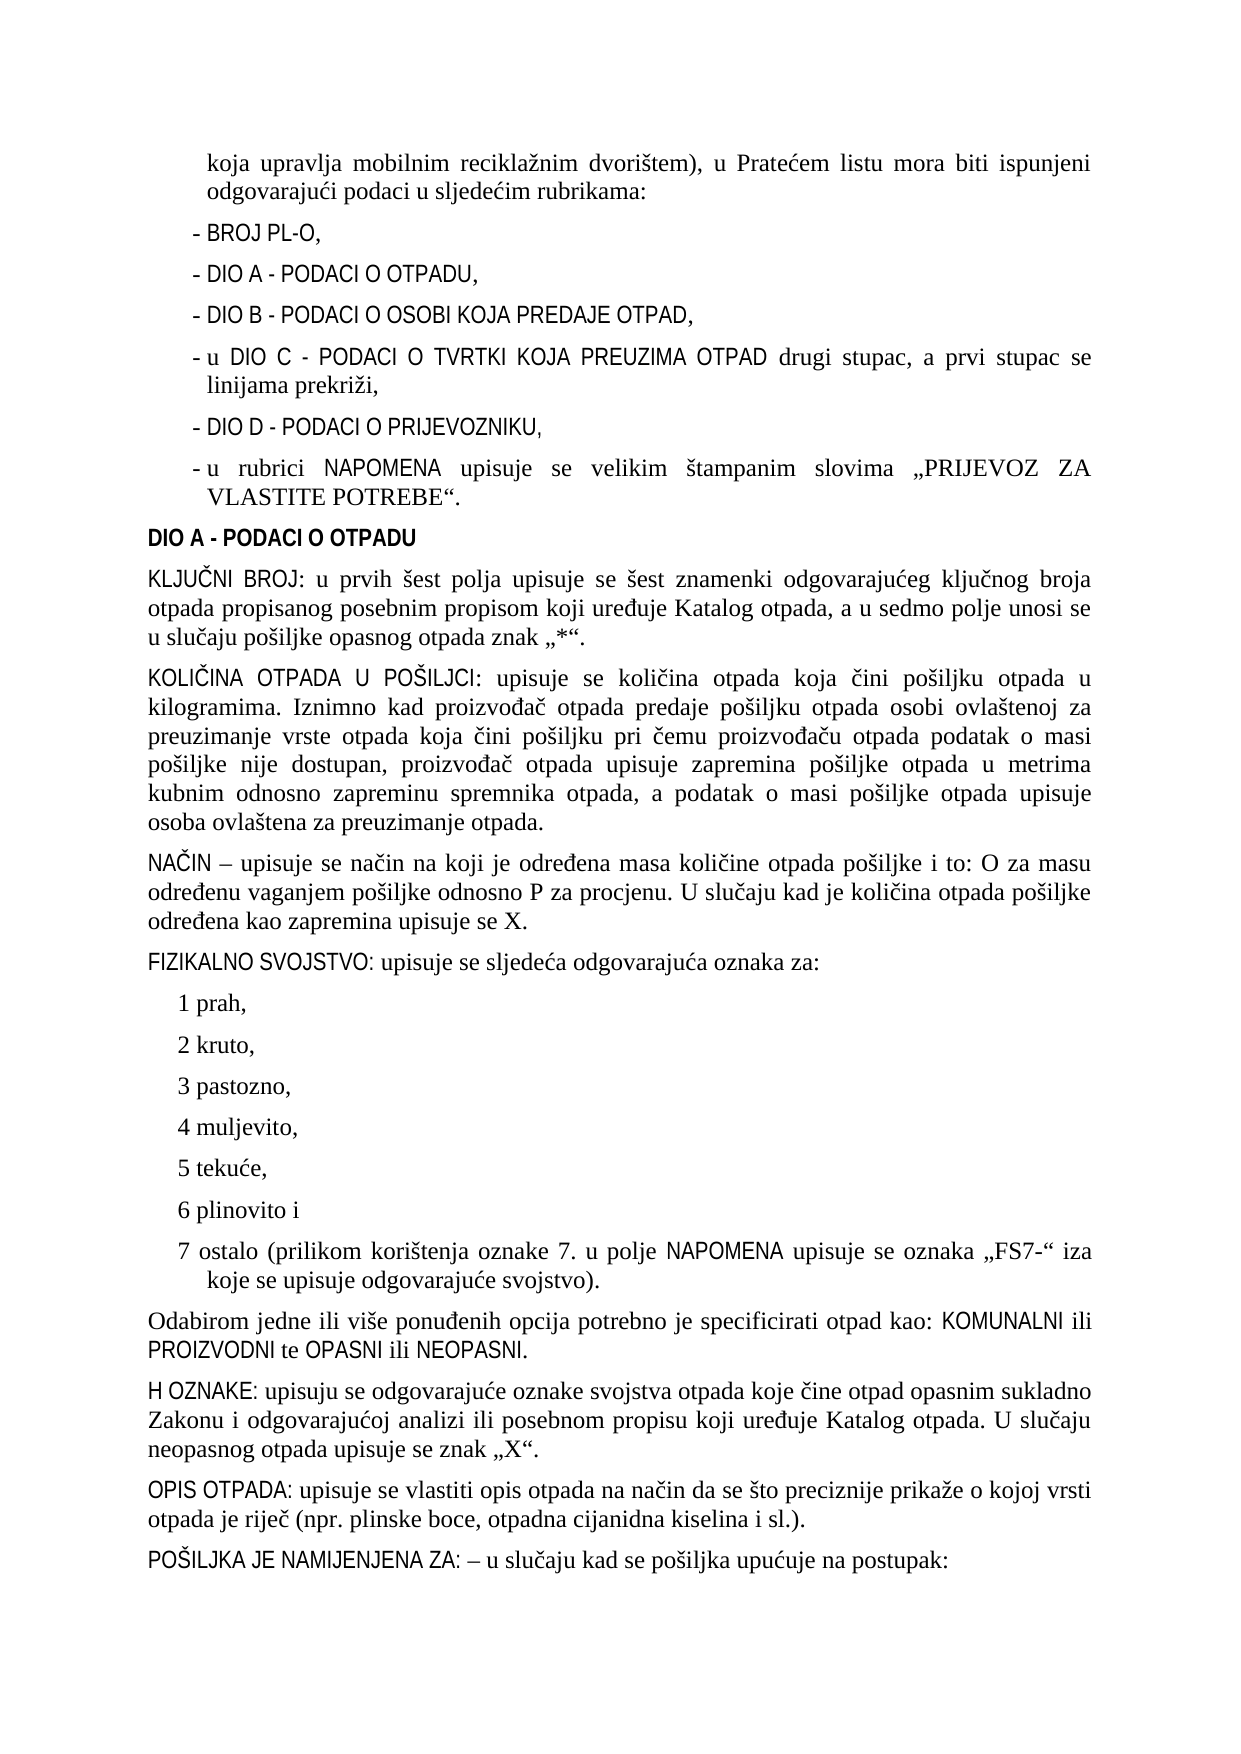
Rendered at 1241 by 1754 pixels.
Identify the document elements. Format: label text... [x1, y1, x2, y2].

list BROJ PL-O, [192, 218, 1092, 246]
text NAČIN – upisuje se način na koji je određena masa količine otpada pošiljke i to: O za masu određenu vaganjem pošiljke odnosno P za procjenu. U slučaju kad je količina otpada pošiljke određena kao zapremina upisuje se X. [148, 848, 1092, 935]
text 3 pastozno, [177, 1071, 1092, 1100]
list DIO B - PODACI O OSOBI KOJA PREDAJE OTPAD, [192, 300, 1092, 329]
text 6 plinovito i [177, 1195, 1092, 1223]
text 4 muljevito, [177, 1112, 1092, 1141]
list u rubrici NAPOMENA upisuje se velikim štampanim slovima „PRIJEVOZ ZA VLASTITE POTREBE“. [192, 453, 1092, 511]
text H OZNAKE: upisuju se odgovarajuće oznake svojstva otpada koje čine otpad opasnim sukladno Zakonu i odgovarajućoj analizi ili posebnom propisu koji uređuje Katalog otpada. U slučaju neopasnog otpada upisuje se znak „X“. [148, 1376, 1092, 1463]
text 7 ostalo (prilikom korištenja oznake 7. u polje NAPOMENA upisuje se oznaka „FS7-“ iza koje se upisuje odgovarajuće svojstvo). [177, 1236, 1092, 1294]
text KLJUČNI BROJ: u prvih šest polja upisuje se šest znamenki odgovarajućeg ključnog broja otpada propisanog posebnim propisom koji uređuje Katalog otpada, a u sedmo polje unosi se u slučaju pošiljke opasnog otpada znak „*“. [148, 564, 1092, 651]
text 2 kruto, [177, 1030, 1092, 1058]
text KOLIČINA OTPADA U POŠILJCI: upisuje se količina otpada koja čini pošiljku otpada u kilogramima. Iznimno kad proizvođač otpada predaje pošiljku otpada osobi ovlaštenoj za preuzimanje vrste otpada koja čini pošiljku pri čemu proizvođaču otpada podatak o masi pošiljke nije dostupan, proizvođač otpada upisuje zapremina pošiljke otpada u metrima kubnim odnosno zapreminu spremnika otpada, a podatak o masi pošiljke otpada upisuje osoba ovlaštena za preuzimanje otpada. [148, 663, 1092, 836]
text Odabirom jedne ili više ponuđenih opcija potrebno je specificirati otpad kao: KOMUNALNI ili PROIZVODNI te OPASNI ili NEOPASNI. [148, 1306, 1092, 1364]
text DIO A - PODACI O OTPADU [148, 523, 1092, 552]
text POŠILJKA JE NAMIJENJENA ZA: – u slučaju kad se pošiljka upućuje na postupak: [148, 1545, 1092, 1574]
text 1 prah, [177, 988, 1092, 1017]
text FIZIKALNO SVOJSTVO: upisuje se sljedeća odgovarajuća oznaka za: [148, 947, 1092, 976]
list u DIO C - PODACI O TVRTKI KOJA PREUZIMA OTPAD drugi stupac, a prvi stupac se linijama prekriži, [192, 342, 1092, 399]
list DIO D - PODACI O PRIJEVOZNIKU, [192, 412, 1092, 441]
list DIO A - PODACI O OTPADU, [192, 259, 1092, 288]
text 5 tekuće, [177, 1153, 1092, 1182]
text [207, 148, 1092, 205]
text OPIS OTPADA: upisuje se vlastiti opis otpada na način da se što preciznije prikaže o kojoj vrsti otpada je riječ (npr. plinske boce, otpadna cijanidna kiselina i sl.). [148, 1475, 1092, 1533]
